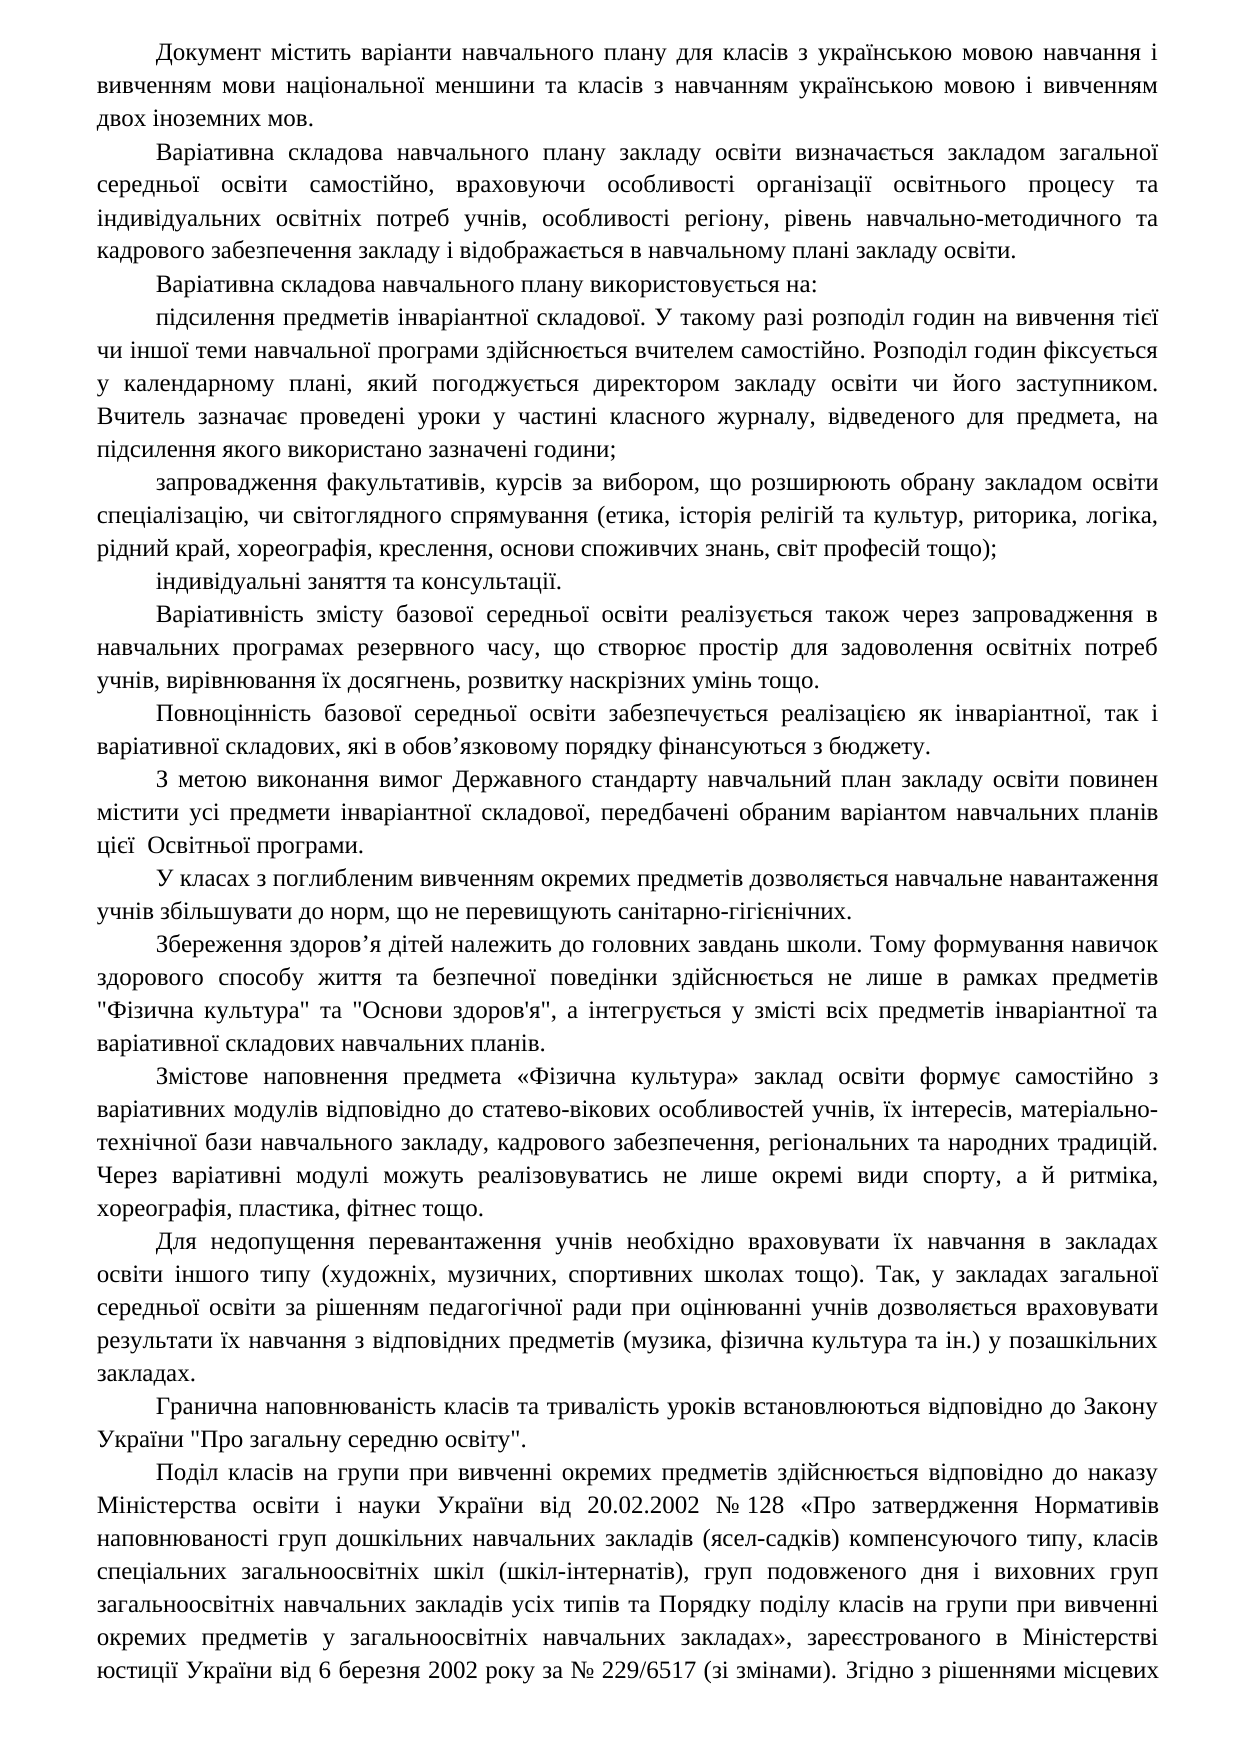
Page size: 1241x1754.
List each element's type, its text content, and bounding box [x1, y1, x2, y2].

text З метою виконання вимог Державного стандарту навчальний план закладу освіти повинен містити усі предмети інваріантної складової, передбачені обраним варіантом навчальних планів цієї Освітньої програми. [97, 764, 1159, 859]
text Змістове наповнення предмета «Фізична культура» заклад освіти формує самостійно з варіативних модулів відповідно до статево-вікових особливостей учнів, їх інтересів, матеріально-технічної бази навчального закладу, кадрового забезпечення, регіональних та народних традицій. Через варіативні модулі можуть реалізовуватись не лише окремі види спорту, а й ритміка, хореографія, пластика, фітнес тощо. [97, 1061, 1159, 1222]
text індивідуальні заняття та консультації. [97, 566, 1159, 594]
text Для недопущення перевантаження учнів необхідно враховувати їх навчання в закладах освіти іншого типу (художніх, музичних, спортивних школах тощо). Так, у закладах загальної середньої освіти за рішенням педагогічної ради при оцінюванні учнів дозволяється враховувати результати їх навчання з відповідних предметів (музика, фізична культура та ін.) у позашкільних закладах. [97, 1226, 1159, 1387]
text Варіативність змісту базової середньої освіти реалізується також через запровадження в навчальних програмах резервного часу, що створює простір для задоволення освітніх потреб учнів, вирівнювання їх досягнень, розвитку наскрізних умінь тощо. [97, 599, 1159, 694]
text підсилення предметів інваріантної складової. У такому разі розподіл годин на вивчення тієї чи іншої теми навчальної програми здійснюється вчителем самостійно. Розподіл годин фіксується у календарному плані, який погоджується директором закладу освіти чи його заступником. Вчитель зазначає проведені уроки у частині класного журналу, відведеного для предмета, на підсилення якого використано зазначені години; [97, 302, 1159, 462]
text У класах з поглибленим вивченням окремих предметів дозволяється навчальне навантаження учнів збільшувати до норм, що не перевищують санітарно-гігієнічних. [97, 863, 1159, 925]
text Варіативна складова навчального плану закладу освіти визначається закладом загальної середньої освіти самостійно, враховуючи особливості організації освітнього процесу та індивідуальних освітніх потреб учнів, особливості регіону, рівень навчально-методичного та кадрового забезпечення закладу і відображається в навчальному плані закладу освіти. [97, 137, 1159, 264]
text Повноцінність базової середньої освіти забезпечується реалізацією як інваріантної, так і варіативної складових, які в обов’язковому порядку фінансуються з бюджету. [97, 698, 1159, 760]
text Варіативна складова навчального плану використовується на: [97, 269, 1159, 297]
text Документ містить варіанти навчального плану для класів з українською мовою навчання і вивченням мови національної меншини та класів з навчанням українською мовою і вивченням двох іноземних мов. [97, 37, 1159, 132]
text запровадження факультативів, курсів за вибором, що розширюють обрану закладом освіти спеціалізацію, чи світоглядного спрямування (етика, історія релігій та культур, риторика, логіка, рідний край, хореографія, креслення, основи споживчих знань, світ професій тощо); [97, 467, 1159, 562]
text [97, 1457, 1159, 1684]
text Збереження здоров’я дітей належить до головних завдань школи. Тому формування навичок здорового способу життя та безпечної поведінки здійснюється не лише в рамках предметів "Фізична культура" та "Основи здоров'я", а інтегрується у змісті всіх предметів інваріантної та варіативної складових навчальних планів. [97, 929, 1159, 1057]
text Гранична наповнюваність класів та тривалість уроків встановлюються відповідно до Закону України "Про загальну середню освіту". [97, 1391, 1159, 1453]
